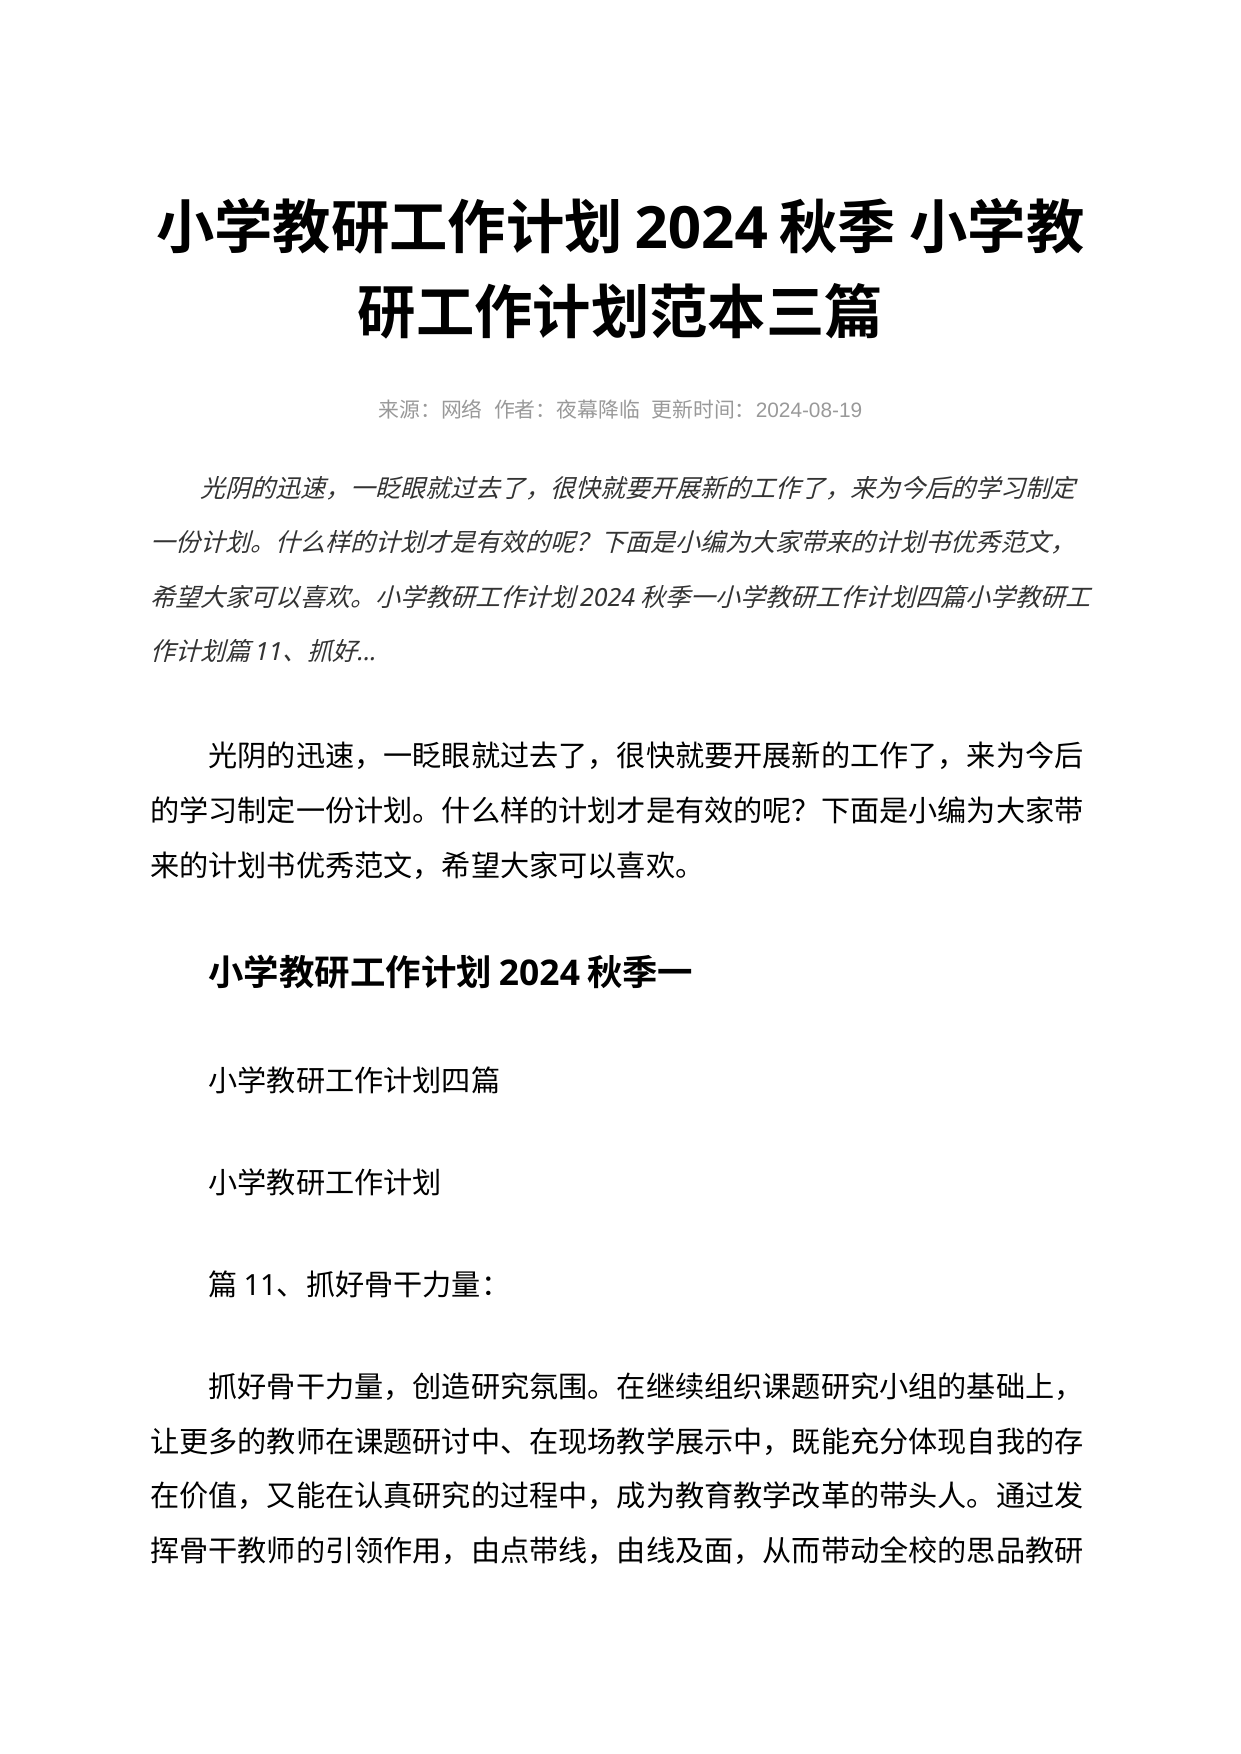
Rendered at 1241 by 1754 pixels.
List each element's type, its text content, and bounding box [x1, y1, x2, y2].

subtitle 小学教研工作计划2024秋季 小学教研工作计划范本三篇 [150, 181, 1090, 351]
text 小学教研工作计划2024秋季一 [150, 944, 1090, 996]
text 小学教研工作计划四篇 [150, 1058, 1090, 1100]
text 篇11、抓好骨干力量： [150, 1261, 1090, 1304]
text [150, 1363, 1090, 1570]
text 光阴的迅速，一眨眼就过去了，很快就要开展新的工作了，来为今后的学习制定一份计划。什么样的计划才是有效的呢？下面是小编为大家带来的计划书优秀范文，希望大家可以喜欢。小学教研工作计划2024秋季一小学教研工作计划四篇小学教研工作计划篇11、抓好... [150, 468, 1090, 668]
text 光阴的迅速，一眨眼就过去了，很快就要开展新的工作了，来为今后的学习制定一份计划。什么样的计划才是有效的呢？下面是小编为大家带来的计划书优秀范文，希望大家可以喜欢。 [150, 733, 1090, 885]
text 来源：网络 作者：夜幕降临 更新时间：2024-08-19 [150, 397, 1090, 421]
text 小学教研工作计划 [150, 1159, 1090, 1202]
